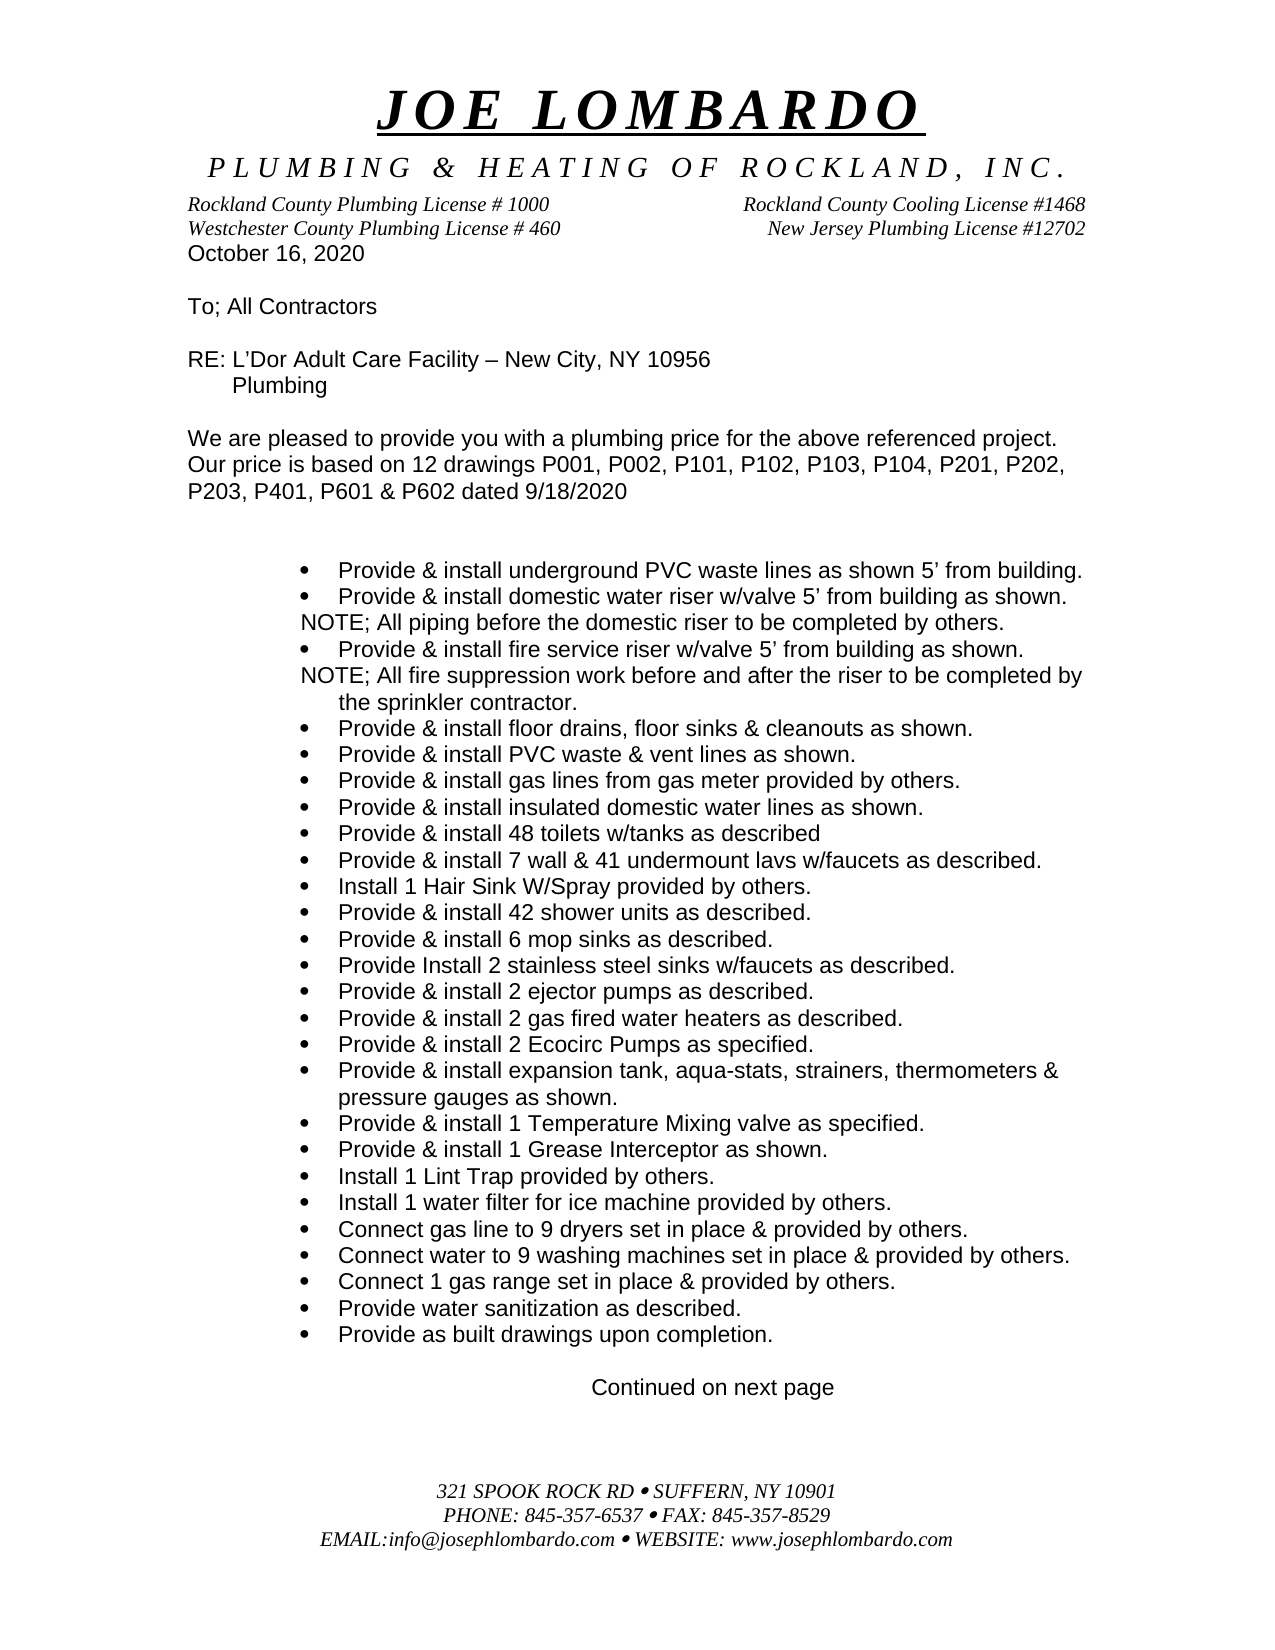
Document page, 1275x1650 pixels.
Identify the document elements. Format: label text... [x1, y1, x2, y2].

text To; All Contractors [187, 293, 1087, 319]
text October 16, 2020 [187, 240, 1087, 267]
list Connect water to 9 washing machines set in place & provided by others. [300, 1242, 1087, 1268]
list Provide & install 1 Temperature Mixing valve as specified. [300, 1110, 1087, 1136]
list Install 1 Hair Sink W/Spray provided by others. [300, 873, 1087, 899]
list Provide & install fire service riser w/valve 5’ from building as shown. [300, 636, 1087, 662]
text Our price is based on 12 drawings P001, P002, P101, P102, P103, P104, P201, P202, P203, P401, P601 & P602 dated 9/18/2020 [187, 451, 1087, 504]
list Install 1 water filter for ice machine provided by others. [300, 1189, 1087, 1216]
list Provide & install 7 wall & 41 undermount lavs w/faucets as described. [300, 847, 1087, 873]
list Provide & install 42 shower units as described. [300, 899, 1087, 926]
list Provide & install 2 Ecocirc Pumps as specified. [300, 1031, 1087, 1057]
list Provide & install domestic water riser w/valve 5’ from building as shown. [300, 583, 1087, 609]
list Provide & install expansion tank, aqua-stats, strainers, thermometers & pressure gauges as shown. [300, 1057, 1087, 1110]
text We are pleased to provide you with a plumbing price for the above referenced project. [187, 425, 1087, 451]
list Provide as built drawings upon completion. [300, 1321, 1087, 1347]
text the sprinkler contractor. [300, 688, 1087, 715]
list Provide & install PVC waste & vent lines as shown. [300, 741, 1087, 767]
list Provide & install gas lines from gas meter provided by others. [300, 767, 1087, 794]
list Provide & install 2 gas fired water heaters as described. [300, 1005, 1087, 1031]
list Provide Install 2 stainless steel sinks w/faucets as described. [300, 952, 1087, 978]
text Continued on next page [338, 1374, 1087, 1400]
text NOTE; All piping before the domestic riser to be completed by others. [300, 609, 1087, 636]
list Provide & install 1 Grease Interceptor as shown. [300, 1136, 1087, 1163]
list Provide & install 2 ejector pumps as described. [300, 978, 1087, 1005]
list Connect gas line to 9 dryers set in place & provided by others. [300, 1216, 1087, 1242]
list Install 1 Lint Trap provided by others. [300, 1163, 1087, 1189]
list Provide & install 48 toilets w/tanks as described [300, 820, 1087, 847]
list Provide & install floor drains, floor sinks & cleanouts as shown. [300, 715, 1087, 741]
text RE: L’Dor Adult Care Facility – New City, NY 10956 [187, 346, 1087, 372]
list Provide & install underground PVC waste lines as shown 5’ from building. [300, 557, 1087, 583]
list Provide & install insulated domestic water lines as shown. [300, 794, 1087, 820]
list Provide water sanitization as described. [300, 1294, 1087, 1321]
text NOTE; All fire suppression work before and after the riser to be completed by [300, 662, 1087, 688]
list Provide & install 6 mop sinks as described. [300, 926, 1087, 952]
list Connect 1 gas range set in place & provided by others. [300, 1268, 1087, 1294]
text Plumbing [187, 372, 1087, 398]
